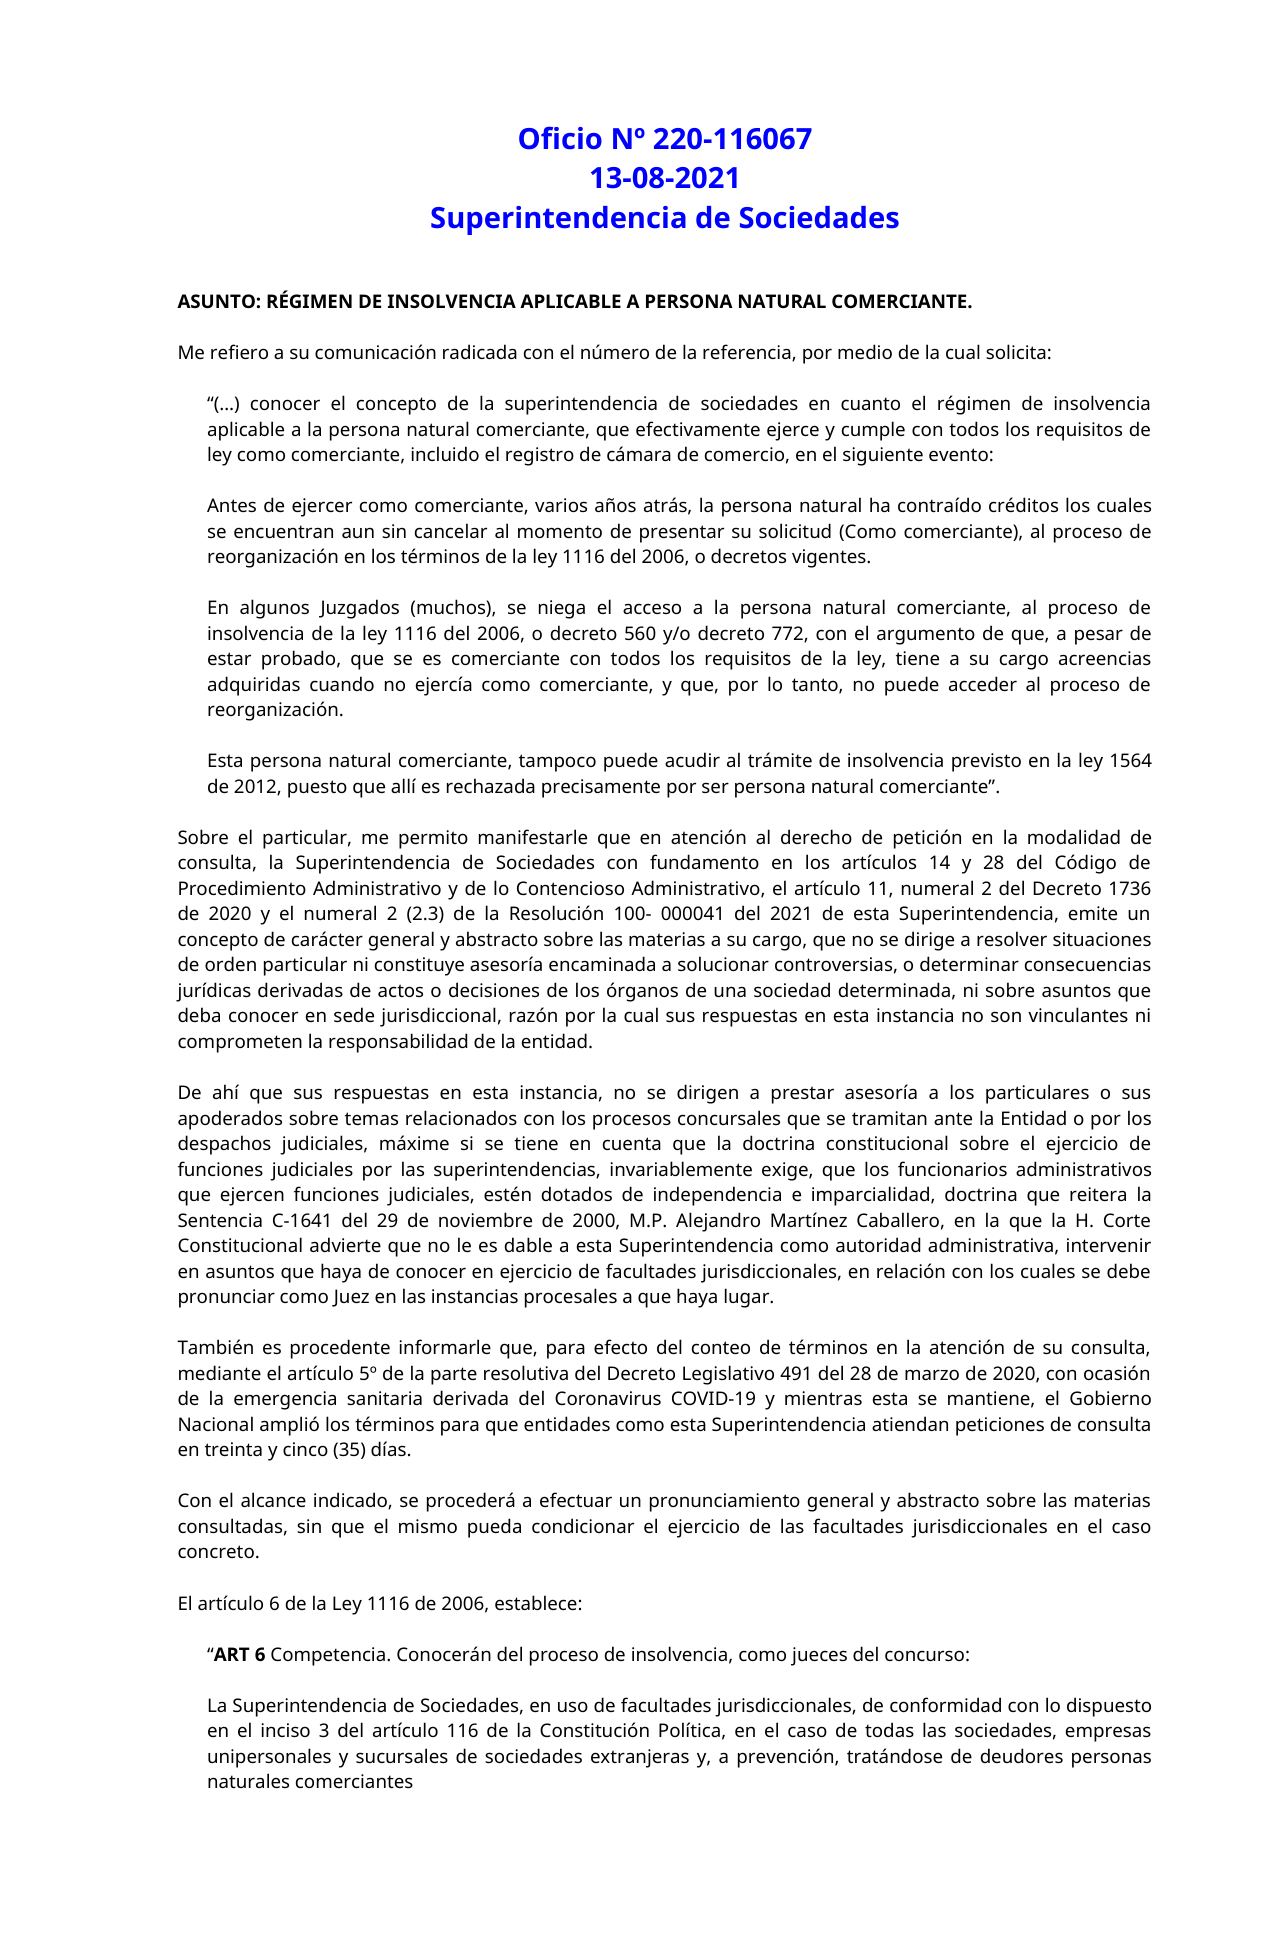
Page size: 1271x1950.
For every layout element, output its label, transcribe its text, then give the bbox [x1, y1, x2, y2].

text ASUNTO: RÉGIMEN DE INSOLVENCIA APLICABLE A PERSONA NATURAL COMERCIANTE. [177, 288, 1153, 314]
text “ART 6 Competencia. Conocerán del proceso de insolvencia, como jueces del concurso: [207, 1641, 1153, 1666]
text Superintendencia de Sociedades [177, 197, 1153, 237]
text 13-08-2021 [177, 158, 1153, 197]
text Antes de ejercer como comerciante, varios años atrás, la persona natural ha contraído créditos los cuales se encuentran aun sin cancelar al momento de presentar su solicitud (Como comerciante), al proceso de reorganización en los términos de la ley 1116 del 2006, o decretos vigentes. [207, 492, 1153, 569]
text Sobre el particular, me permito manifestarle que en atención al derecho de petición en la modalidad de consulta, la Superintendencia de Sociedades con fundamento en los artículos 14 y 28 del Código de Procedimiento Administrativo y de lo Contencioso Administrativo, el artículo 11, numeral 2 del Decreto 1736 de 2020 y el numeral 2 (2.3) de la Resolución 100- 000041 del 2021 de esta Superintendencia, emite un concepto de carácter general y abstracto sobre las materias a su cargo, que no se dirige a resolver situaciones de orden particular ni constituye asesoría encaminada a solucionar controversias, o determinar consecuencias jurídicas derivadas de actos o decisiones de los órganos de una sociedad determinada, ni sobre asuntos que deba conocer en sede jurisdiccional, razón por la cual sus respuestas en esta instancia no son vinculantes ni comprometen la responsabilidad de la entidad. [177, 824, 1153, 1054]
text “(…) conocer el concepto de la superintendencia de sociedades en cuanto el régimen de insolvencia aplicable a la persona natural comerciante, que efectivamente ejerce y cumple con todos los requisitos de ley como comerciante, incluido el registro de cámara de comercio, en el siguiente evento: [207, 390, 1153, 467]
text Oficio Nº 220-116067 [177, 118, 1153, 158]
text Con el alcance indicado, se procederá a efectuar un pronunciamiento general y abstracto sobre las materias consultadas, sin que el mismo pueda condicionar el ejercicio de las facultades jurisdiccionales en el caso concreto. [177, 1488, 1153, 1564]
text El artículo 6 de la Ley 1116 de 2006, establece: [177, 1590, 1153, 1615]
text Esta persona natural comerciante, tampoco puede acudir al trámite de insolvencia previsto en la ley 1564 de 2012, puesto que allí es rechazada precisamente por ser persona natural comerciante”. [207, 748, 1153, 799]
text También es procedente informarle que, para efecto del conteo de términos en la atención de su consulta, mediante el artículo 5º de la parte resolutiva del Decreto Legislativo 491 del 28 de marzo de 2020, con ocasión de la emergencia sanitaria derivada del Coronavirus COVID-19 y mientras esta se mantiene, el Gobierno Nacional amplió los términos para que entidades como esta Superintendencia atiendan peticiones de consulta en treinta y cinco (35) días. [177, 1334, 1153, 1462]
text La Superintendencia de Sociedades, en uso de facultades jurisdiccionales, de conformidad con lo dispuesto en el inciso 3 del artículo 116 de la Constitución Política, en el caso de todas las sociedades, empresas unipersonales y sucursales de sociedades extranjeras y, a prevención, tratándose de deudores personas naturales comerciantes [207, 1692, 1153, 1794]
text En algunos Juzgados (muchos), se niega el acceso a la persona natural comerciante, al proceso de insolvencia de la ley 1116 del 2006, o decreto 560 y/o decreto 772, con el argumento de que, a pesar de estar probado, que se es comerciante con todos los requisitos de la ley, tiene a su cargo acreencias adquiridas cuando no ejercía como comerciante, y que, por lo tanto, no puede acceder al proceso de reorganización. [207, 594, 1153, 722]
text Me refiero a su comunicación radicada con el número de la referencia, por medio de la cual solicita: [177, 339, 1153, 365]
text De ahí que sus respuestas en esta instancia, no se dirigen a prestar asesoría a los particulares o sus apoderados sobre temas relacionados con los procesos concursales que se tramitan ante la Entidad o por los despachos judiciales, máxime si se tiene en cuenta que la doctrina constitucional sobre el ejercicio de funciones judiciales por las superintendencias, invariablemente exige, que los funcionarios administrativos que ejercen funciones judiciales, estén dotados de independencia e imparcialidad, doctrina que reitera la Sentencia C-1641 del 29 de noviembre de 2000, M.P. Alejandro Martínez Caballero, en la que la H. Corte Constitucional advierte que no le es dable a esta Superintendencia como autoridad administrativa, intervenir en asuntos que haya de conocer en ejercicio de facultades jurisdiccionales, en relación con los cuales se debe pronunciar como Juez en las instancias procesales a que haya lugar. [177, 1079, 1153, 1309]
